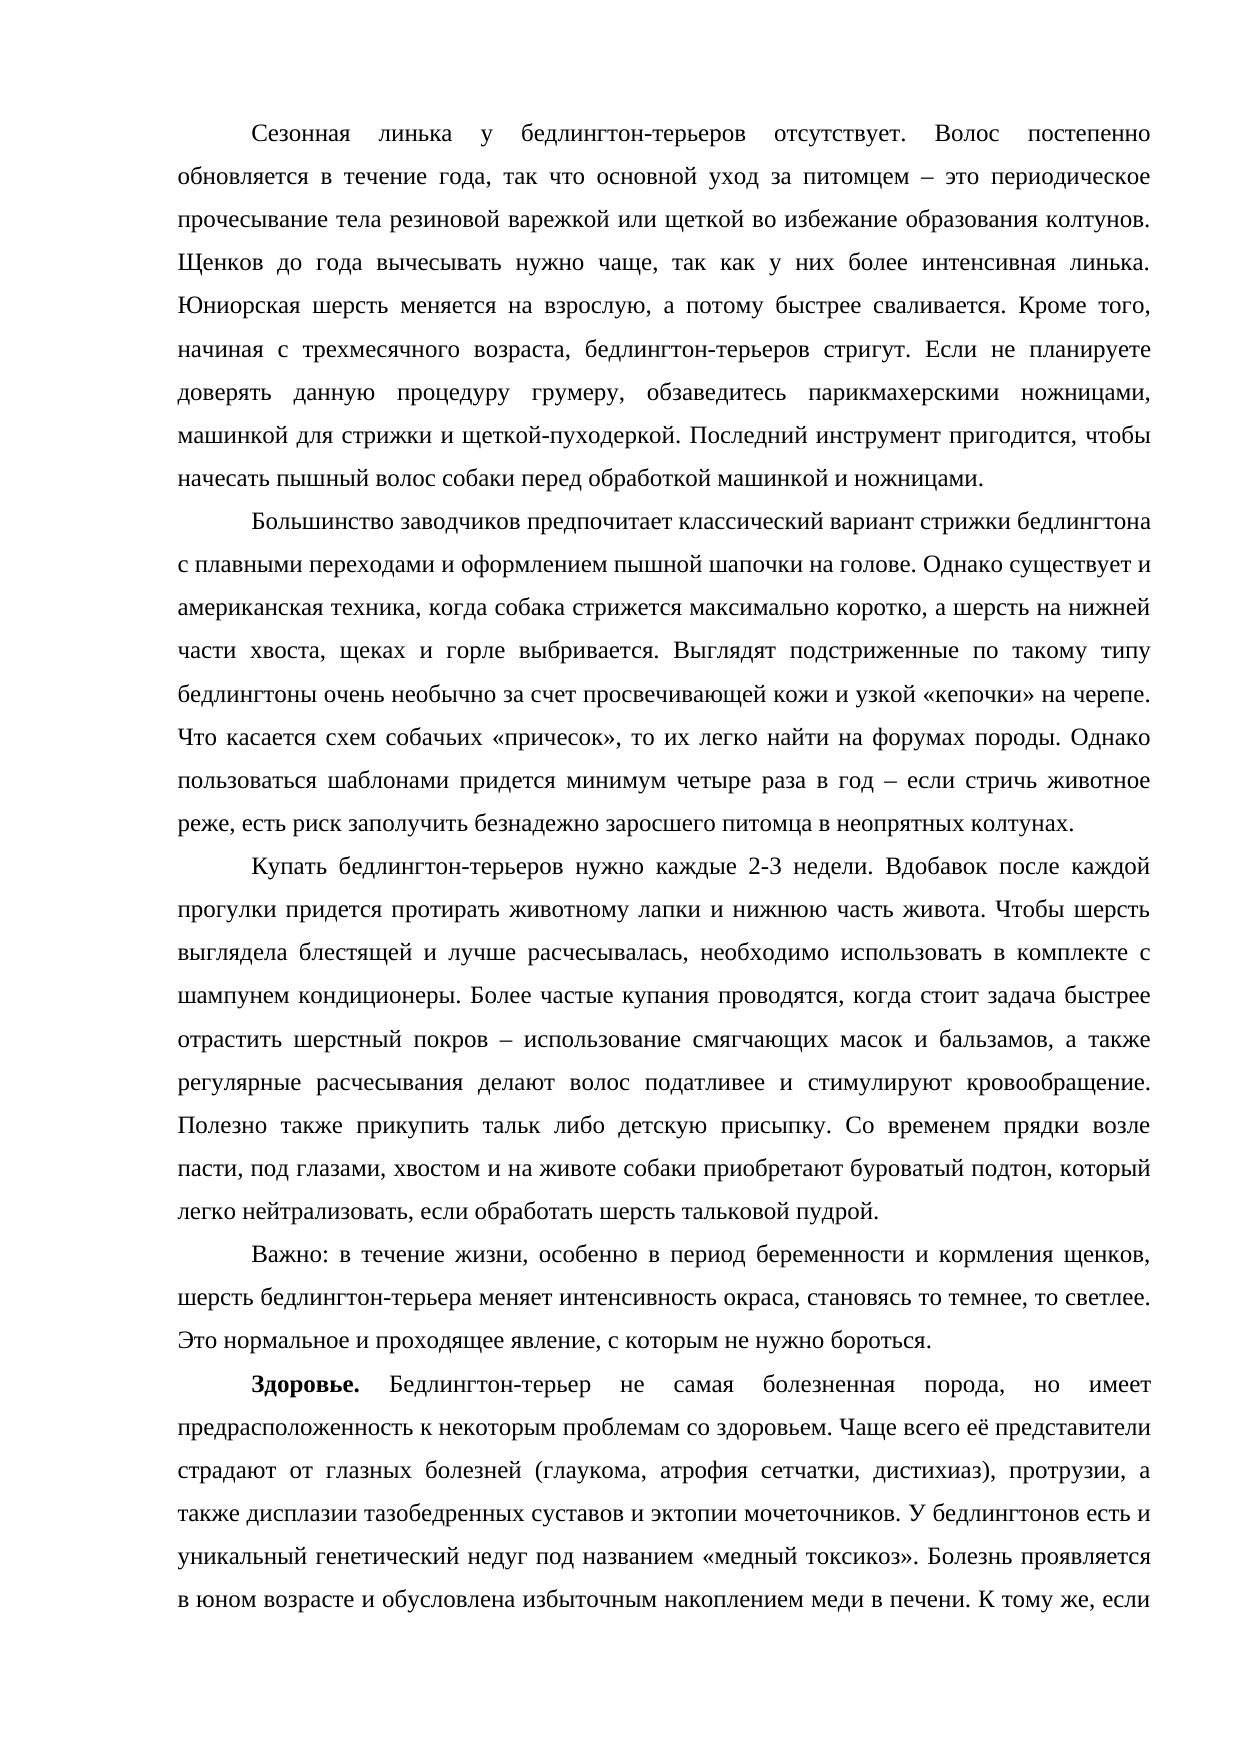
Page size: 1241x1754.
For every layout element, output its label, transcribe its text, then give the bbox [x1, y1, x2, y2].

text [177, 1369, 1152, 1613]
text Сезонная линька у бедлингтон-терьеров отсутствует. Волос постепенно обновляется в течение года, так что основной уход за питомцем – это периодическое прочесывание тела резиновой варежкой или щеткой во избежание образования колтунов. Щенков до года вычесывать нужно чаще, так как у них более интенсивная линька. Юниорская шерсть меняется на взрослую, а потому быстрее сваливается. Кроме того, начиная с трехмесячного возраста, бедлингтон-терьеров стригут. Если не планируете доверять данную процедуру грумеру, обзаведитесь парикмахерскими ножницами, машинкой для стрижки и щеткой-пуходеркой. Последний инструмент пригодится, чтобы начесать пышный волос собаки перед обработкой машинкой и ножницами. [177, 118, 1152, 492]
text Большинство заводчиков предпочитает классический вариант стрижки бедлингтона с плавными переходами и оформлением пышной шапочки на голове. Однако существует и американская техника, когда собака стрижется максимально коротко, а шерсть на нижней части хвоста, щеках и горле выбривается. Выглядят подстриженные по такому типу бедлингтоны очень необычно за счет просвечивающей кожи и узкой «кепочки» на черепе. Что касается схем собачьих «причесок», то их легко найти на форумах породы. Однако пользоваться шаблонами придется минимум четыре раза в год – если стричь животное реже, есть риск заполучить безнадежно заросшего питомца в неопрятных колтунах. [177, 506, 1152, 837]
text Важно: в течение жизни, особенно в период беременности и кормления щенков, шерсть бедлингтон-терьера меняет интенсивность окраса, становясь то темнее, то светлее. Это нормальное и проходящее явление, с которым не нужно бороться. [177, 1239, 1152, 1354]
text Купать бедлингтон-терьеров нужно каждые 2-3 недели. Вдобавок после каждой прогулки придется протирать животному лапки и нижнюю часть живота. Чтобы шерсть выглядела блестящей и лучше расчесывалась, необходимо использовать в комплекте с шампунем кондиционеры. Более частые купания проводятся, когда стоит задача быстрее отрастить шерстный покров – использование смягчающих масок и бальзамов, а также регулярные расчесывания делают волос податливее и стимулируют кровообращение. Полезно также прикупить тальк либо детскую присыпку. Со временем прядки возле пасти, под глазами, хвостом и на животе собаки приобретают буроватый подтон, который легко нейтрализовать, если обработать шерсть тальковой пудрой. [177, 851, 1152, 1225]
